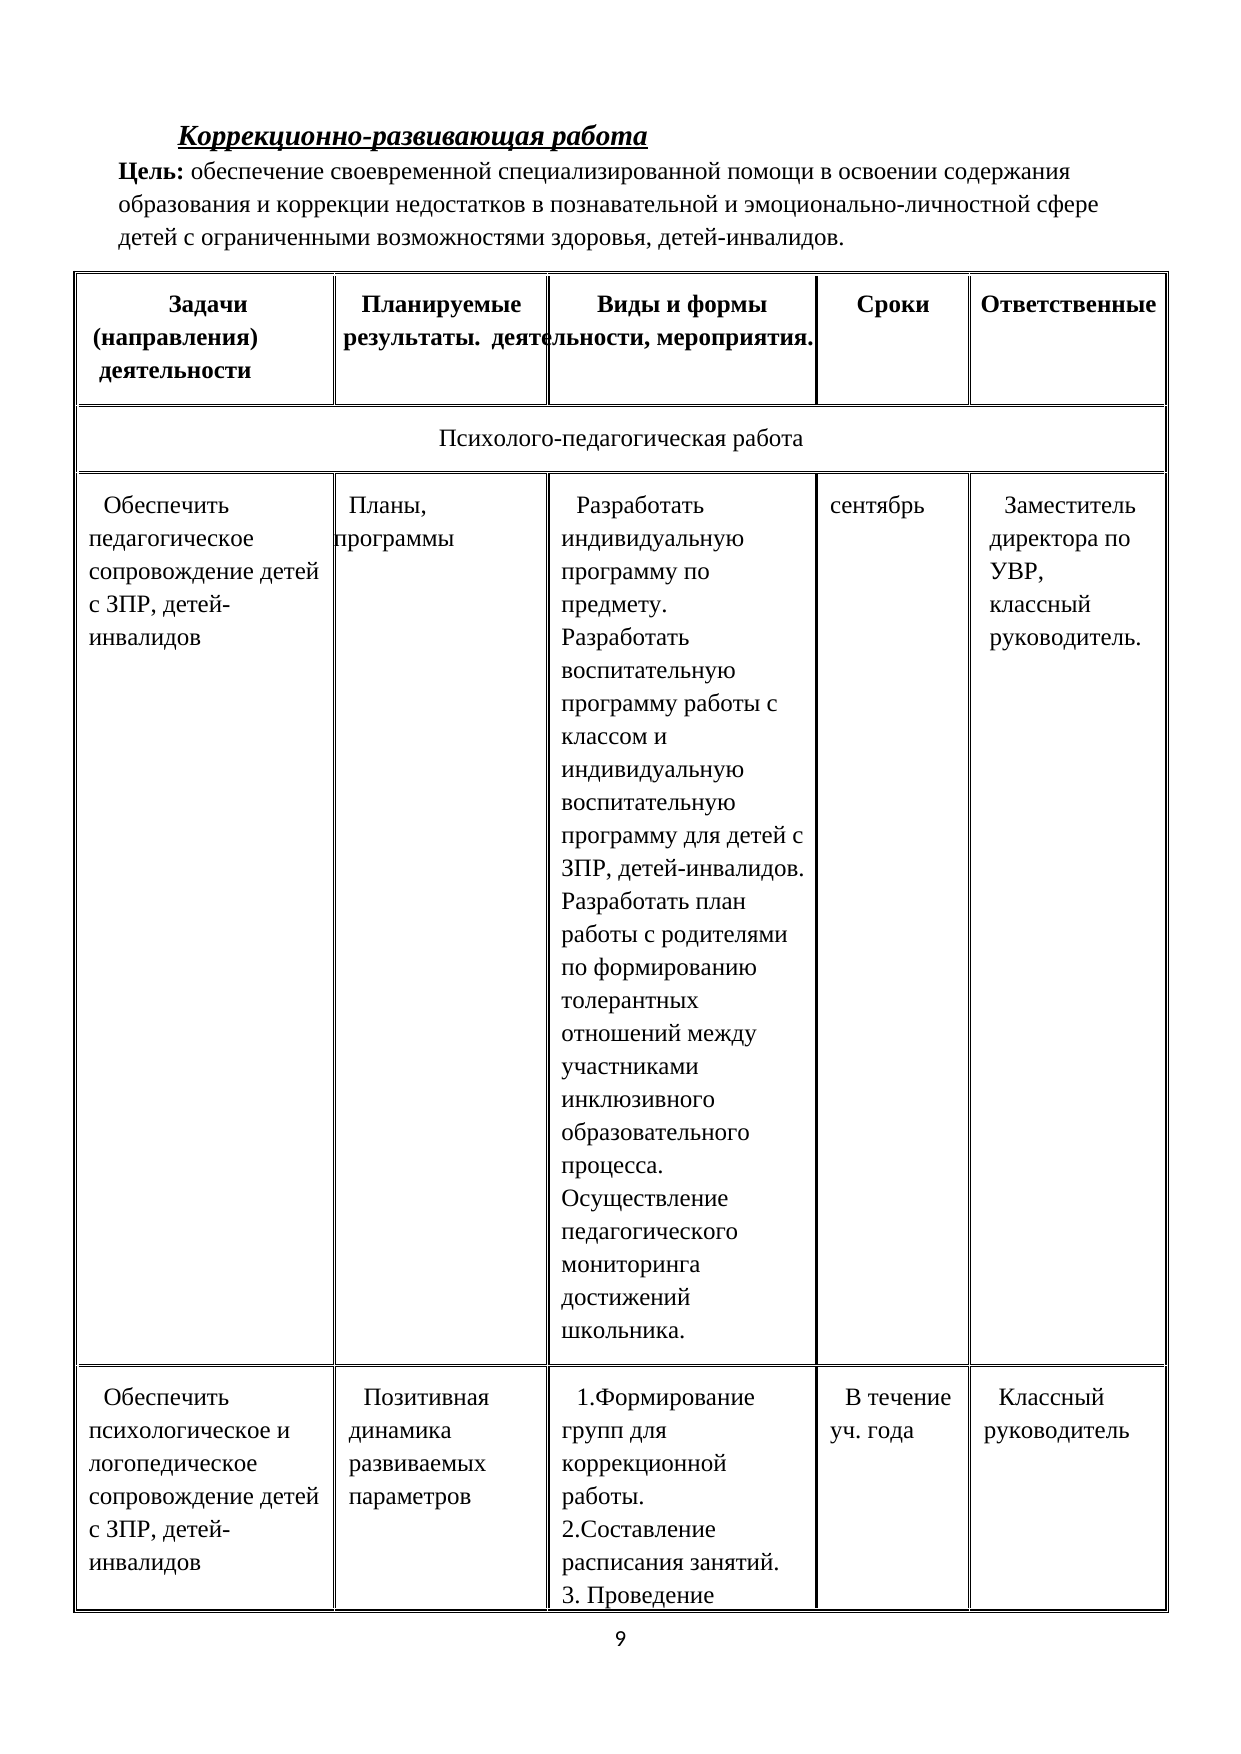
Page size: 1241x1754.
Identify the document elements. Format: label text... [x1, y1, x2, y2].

table_cell сентябрь [818, 474, 968, 1363]
table_cell Психолого-педагогическая работа [75, 404, 1167, 471]
table_cell Обеспечить педагогическое сопровождение детей с ЗПР, детей-инвалидов [75, 471, 335, 1363]
text Коррекционно-развивающая работа Цель: обеспечение своевременной специализированной помощи в освоении содержания образования и коррекции недостатков в познавательной и эмоционально-личностной сфере детей с ограниченными возможностями здоровья, детей-инвалидов. [118, 118, 1122, 251]
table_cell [77, 1364, 335, 1609]
table_cell Разработать индивидуальную программу по предмету. Разработать воспитательную программу работы с классом и индивидуальную воспитательную программу для детей с ЗПР, детей-инвалидов. Разработать план работы с родителями по формированию толерантных отношений между участниками инклюзивного образовательного процесса. Осуществление педагогического мониторинга достижений школьника. [550, 474, 815, 1363]
table_header Сроки [816, 274, 970, 404]
table_cell Планы, программы [336, 474, 546, 1363]
table_header Планируемые результаты. [335, 272, 548, 404]
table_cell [335, 1364, 548, 1609]
table_header Ответственные [970, 274, 1165, 404]
table_cell В течение уч. года [816, 1367, 970, 1609]
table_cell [970, 1364, 1166, 1609]
table_cell Заместитель директора по УВР, классный руководитель. [970, 471, 1167, 1363]
table_header Виды и формы деятельности, мероприятия. [548, 274, 816, 404]
table_header Задачи (направления) деятельности [77, 274, 335, 404]
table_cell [548, 1367, 816, 1609]
